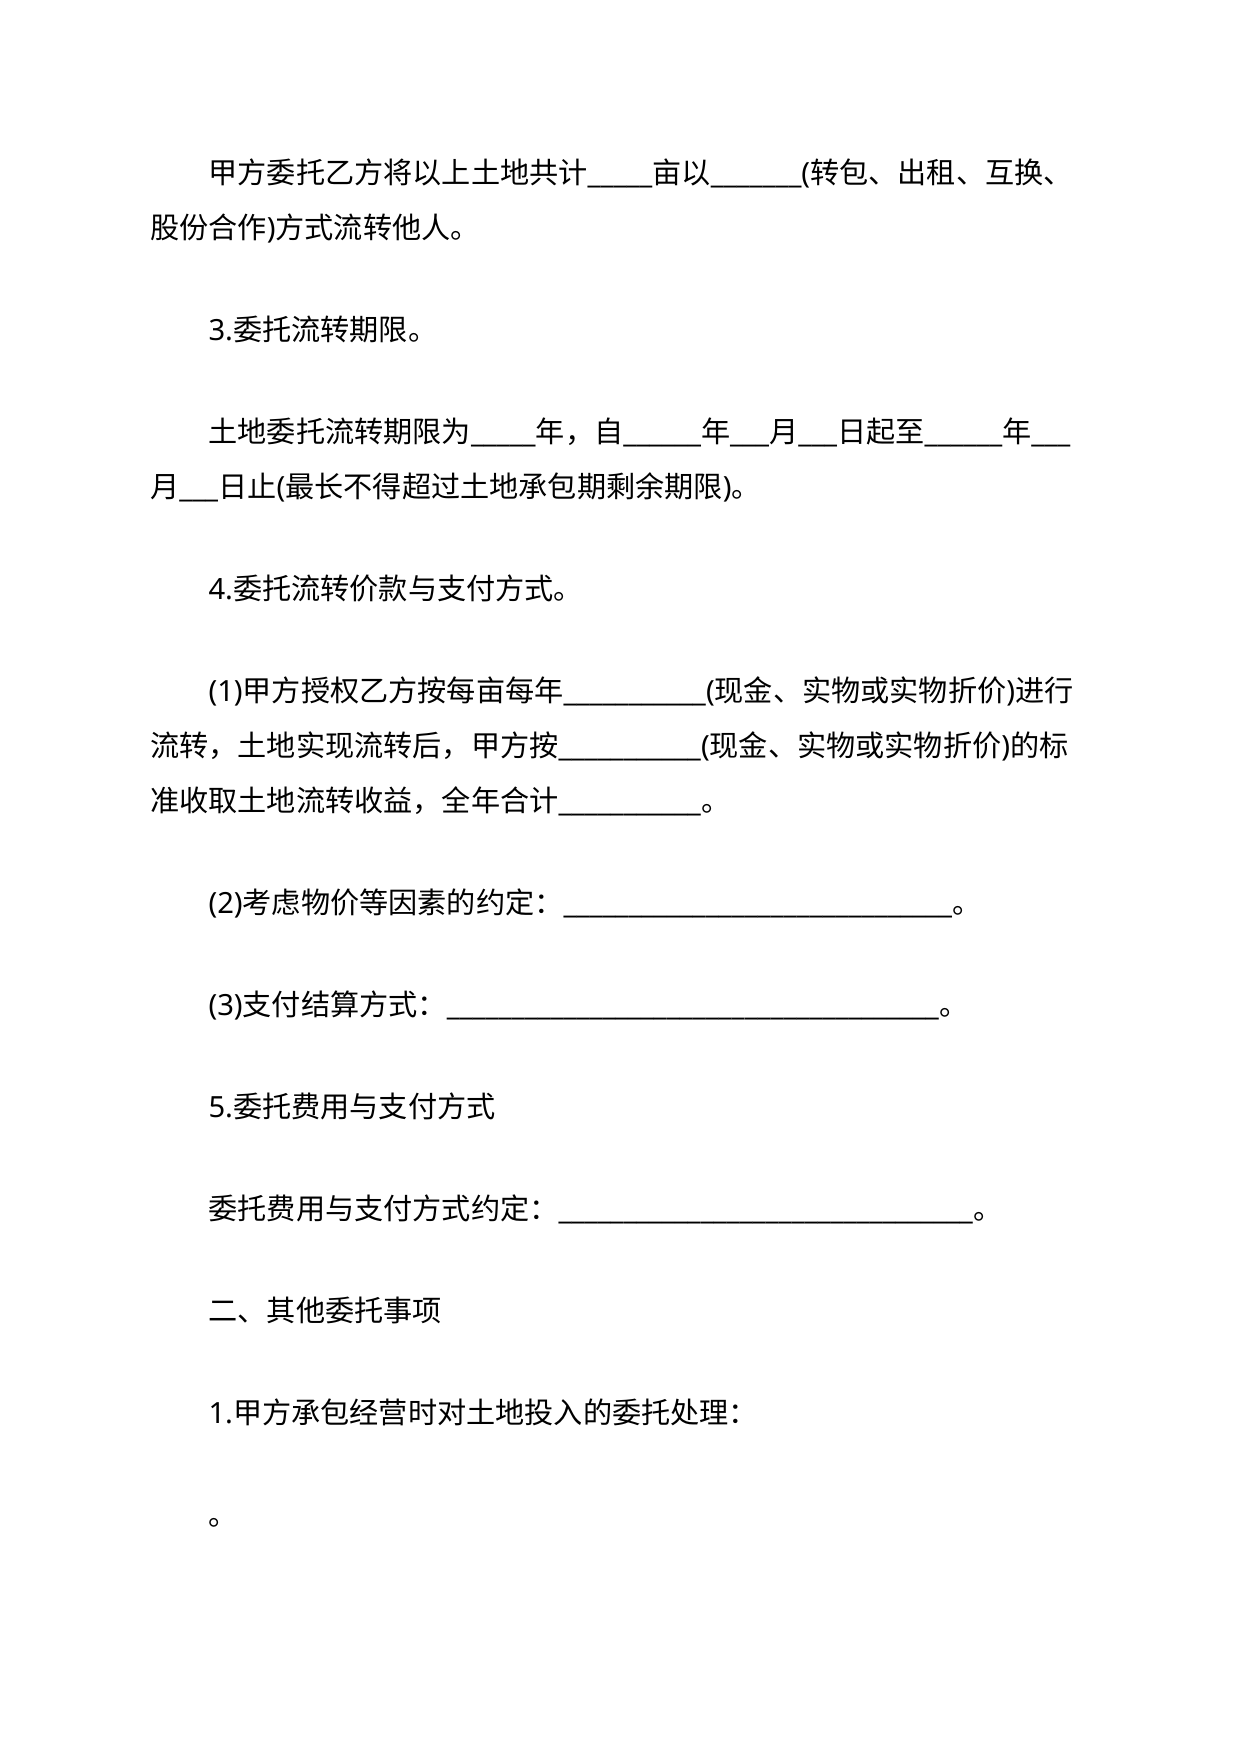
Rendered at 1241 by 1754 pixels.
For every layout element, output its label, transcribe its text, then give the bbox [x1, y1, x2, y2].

text (3)支付结算方式：______________________________________。 [150, 982, 1090, 1024]
text (2)考虑物价等因素的约定：______________________________。 [150, 880, 1090, 922]
text 甲方委托乙方将以上土地共计_____亩以_______(转包、出租、互换、股份合作)方式流转他人。 [150, 150, 1090, 247]
text 二、其他委托事项 [150, 1288, 1090, 1330]
text 3.委托流转期限。 [150, 307, 1090, 349]
text (1)甲方授权乙方按每亩每年___________(现金、实物或实物折价)进行流转，土地实现流转后，甲方按___________(现金、实物或实物折价)的标准收取土地流转收益，全年合计___________。 [150, 668, 1090, 820]
text 土地委托流转期限为_____年，自______年___月___日起至______年___月___日止(最长不得超过土地承包期剩余期限)。 [150, 409, 1090, 506]
text 。 [150, 1492, 1090, 1534]
text 5.委托费用与支付方式 [150, 1084, 1090, 1126]
text 4.委托流转价款与支付方式。 [150, 566, 1090, 608]
text 委托费用与支付方式约定：________________________________。 [150, 1186, 1090, 1228]
text 1.甲方承包经营时对土地投入的委托处理： [150, 1389, 1090, 1432]
